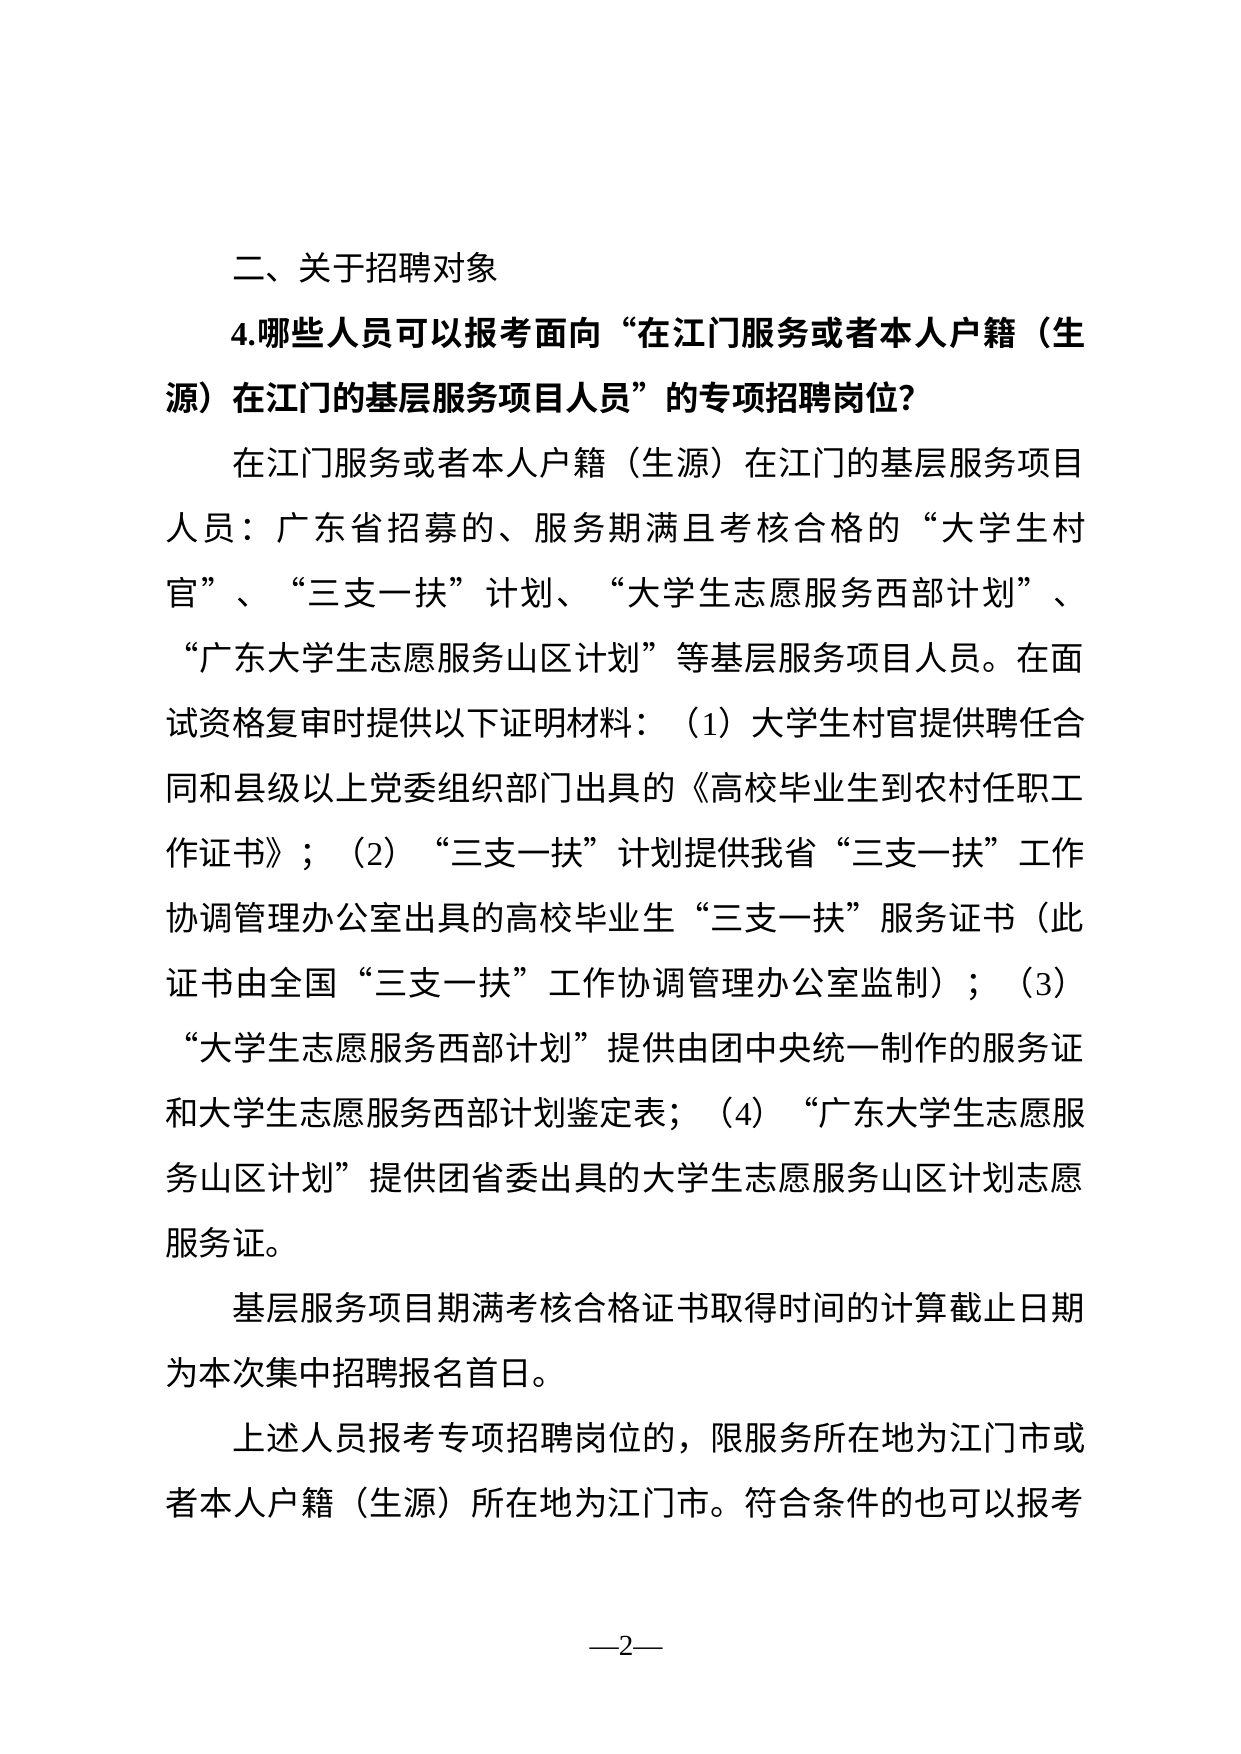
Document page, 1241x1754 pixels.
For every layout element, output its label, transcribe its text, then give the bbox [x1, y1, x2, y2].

text 二、关于招聘对象 [165, 233, 1087, 298]
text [165, 1403, 1087, 1533]
text 基层服务项目期满考核合格证书取得时间的计算截止日期为本次集中招聘报名首日。 [165, 1273, 1087, 1403]
text 4.哪些人员可以报考面向“在江门服务或者本人户籍（生源）在江门的基层服务项目人员”的专项招聘岗位？ [165, 298, 1087, 428]
text 在江门服务或者本人户籍（生源）在江门的基层服务项目人员：广东省招募的、服务期满且考核合格的“大学生村官”、“三支一扶”计划、“大学生志愿服务西部计划”、“广东大学生志愿服务山区计划”等基层服务项目人员。在面试资格复审时提供以下证明材料：（1）大学生村官提供聘任合同和县级以上党委组织部门出具的《高校毕业生到农村任职工作证书》；（2）“三支一扶”计划提供我省“三支一扶”工作协调管理办公室出具的高校毕业生“三支一扶”服务证书（此证书由全国“三支一扶”工作协调管理办公室监制）；（3）“大学生志愿服务西部计划”提供由团中央统一制作的服务证和大学生志愿服务西部计划鉴定表；（4）“广东大学生志愿服务山区计划”提供团省委出具的大学生志愿服务山区计划志愿服务证。 [165, 428, 1087, 1273]
